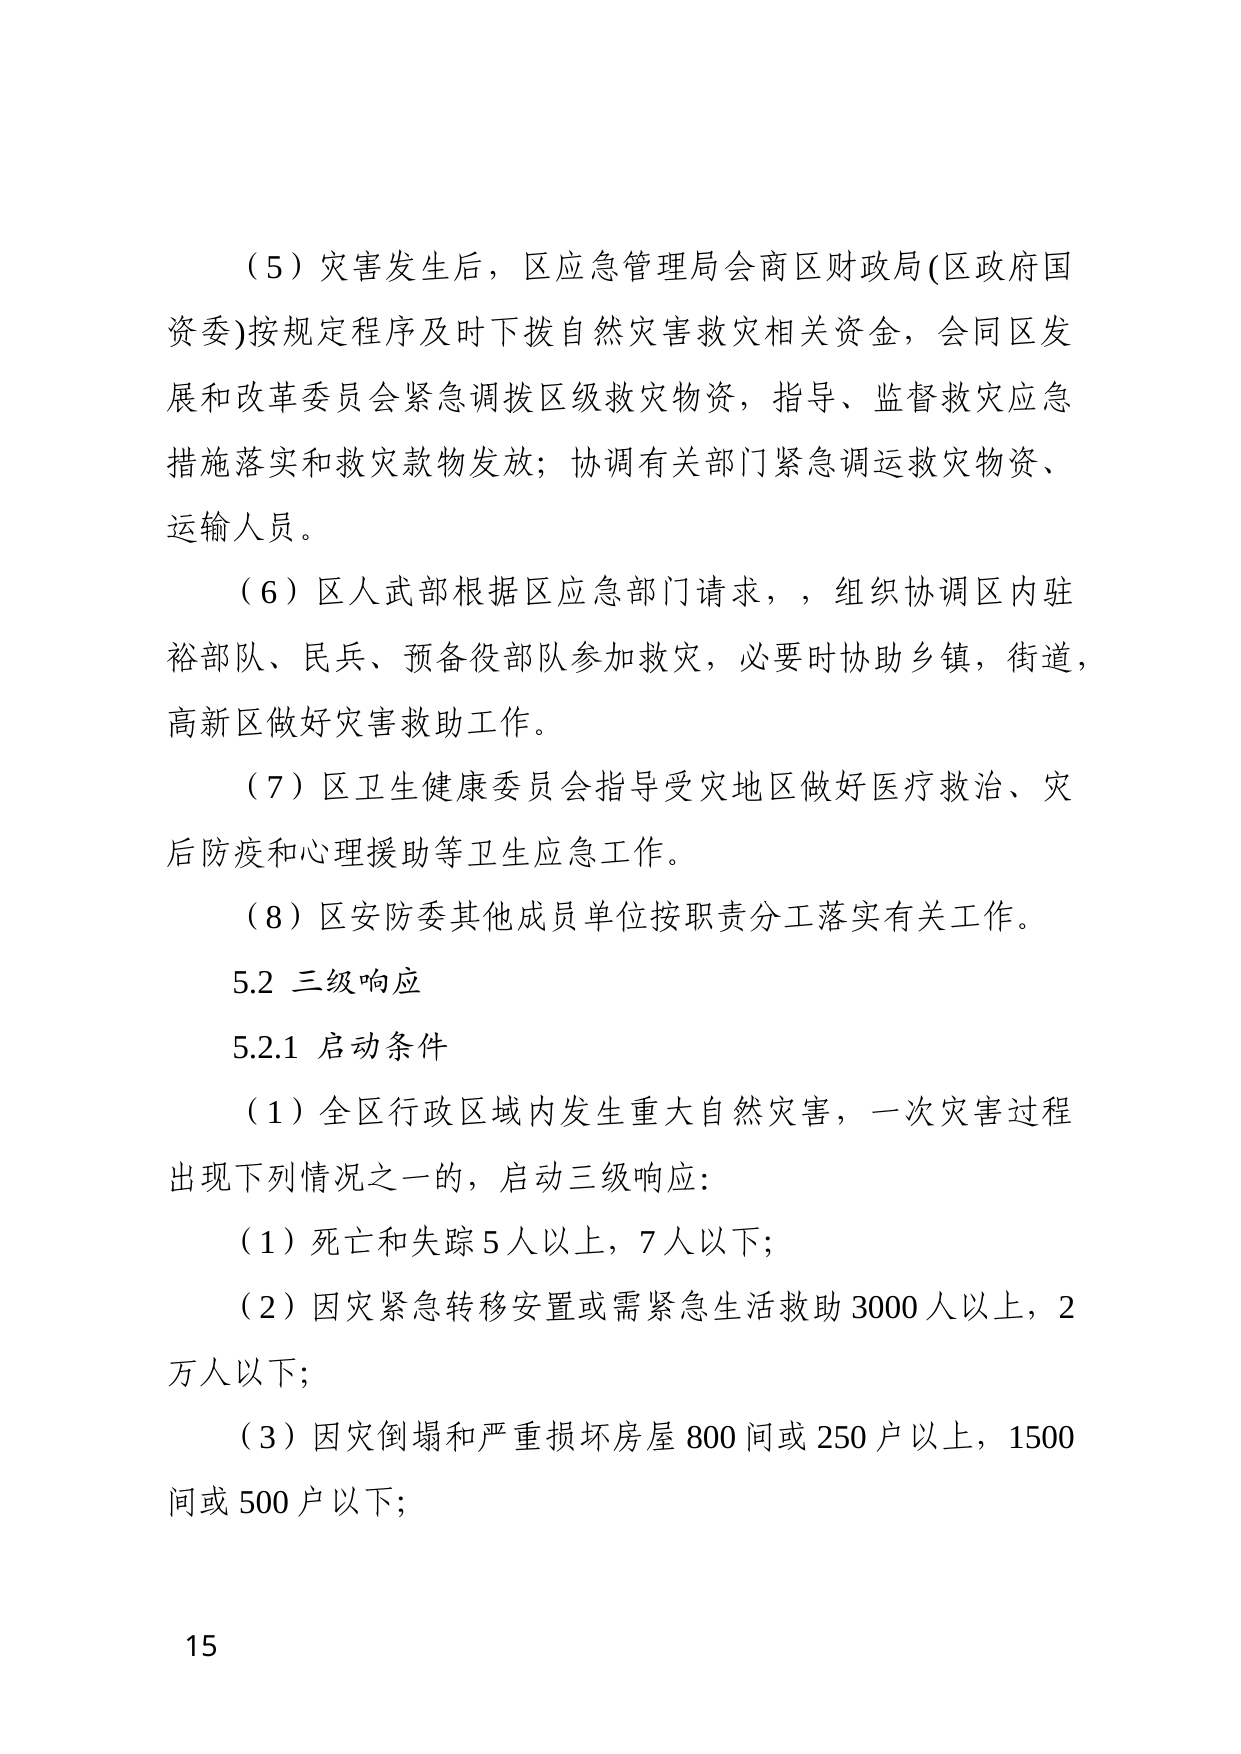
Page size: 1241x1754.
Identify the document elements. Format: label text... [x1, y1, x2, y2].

text （8）区安防委其他成员单位按职责分工落实有关工作。 [165, 883, 1075, 948]
text 5.2.1 启动条件 [165, 1013, 1075, 1078]
text （1）死亡和失踪5人以上，7人以下； [165, 1208, 1075, 1273]
text （6）区人武部根据区应急部门请求，，组织协调区内驻裕部队、民兵、预备役部队参加救灾，必要时协助乡镇，街道，高新区做好灾害救助工作。 [165, 558, 1075, 753]
text （7）区卫生健康委员会指导受灾地区做好医疗救治、灾后防疫和心理援助等卫生应急工作。 [165, 753, 1075, 883]
text 5.2 三级响应 [165, 948, 1075, 1013]
text （2）因灾紧急转移安置或需紧急生活救助3000人以上，2万人以下； [165, 1273, 1075, 1403]
text （5）灾害发生后，区应急管理局会商区财政局(区政府国资委)按规定程序及时下拨自然灾害救灾相关资金，会同区发展和改革委员会紧急调拨区级救灾物资，指导、监督救灾应急措施落实和救灾款物发放；协调有关部门紧急调运救灾物资、运输人员。 [165, 233, 1075, 558]
text （1）全区行政区域内发生重大自然灾害，一次灾害过程出现下列情况之一的，启动三级响应： [165, 1078, 1075, 1208]
text （3）因灾倒塌和严重损坏房屋800间或250户以上，1500间或500户以下； [165, 1403, 1075, 1533]
